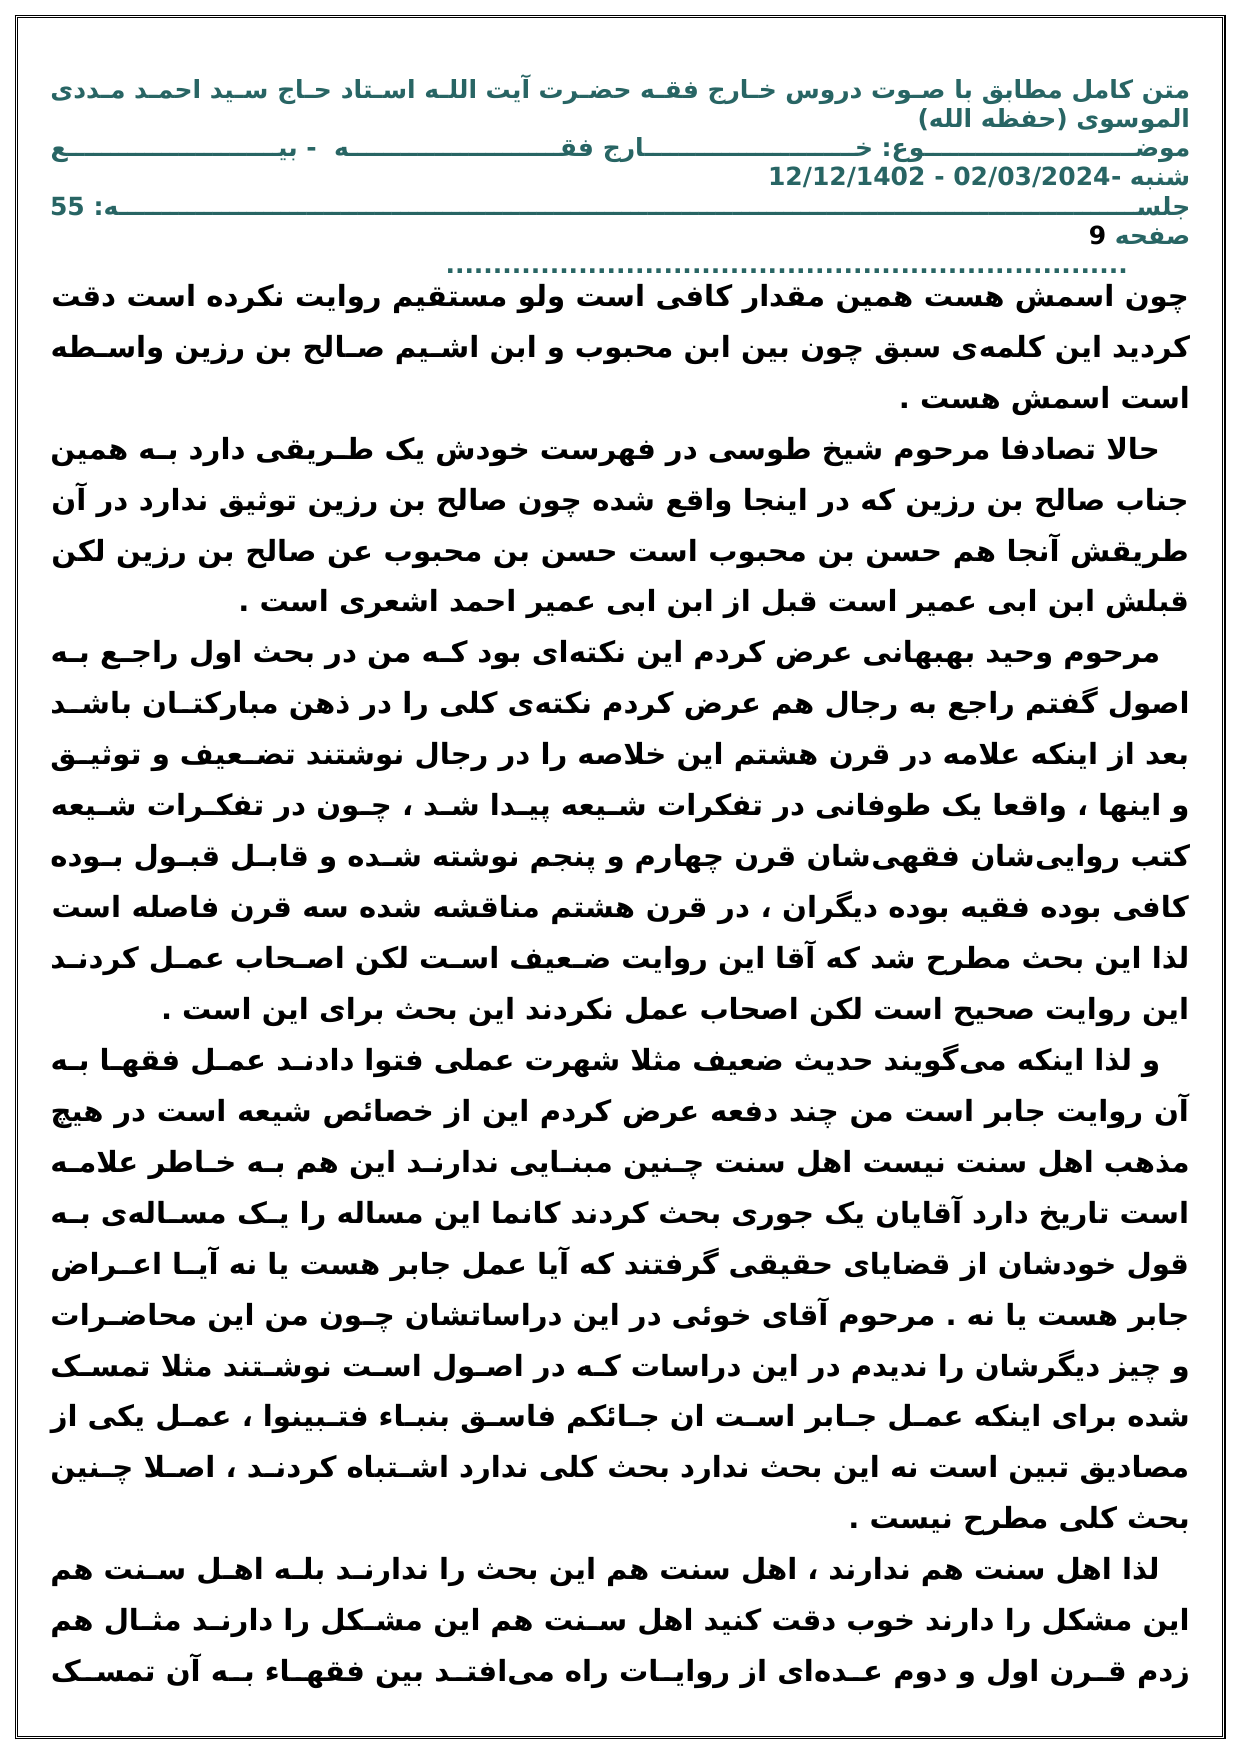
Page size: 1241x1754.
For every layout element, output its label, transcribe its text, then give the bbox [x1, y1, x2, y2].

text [50, 279, 1190, 415]
text مرحوم وحید بهبهانی عرض کردم این نکته‌ای بود که من در بحث اول راجع به اصول گفتم راجع به رجال هم عرض کردم نکته‌ی کلی را در ذهن مبارکتان باشد بعد از اینکه علامه در قرن هشتم این خلاصه را در رجال نوشتند تضعیف و توثیق و اینها ، واقعا یک طوفانی در تفکرات شیعه پیدا شد ، چون در تفکرات شیعه کتب روایی‌شان فقهی‌شان قرن چهارم و پنجم نوشته شده و قابل قبول بوده کافی بوده فقیه بوده دیگران ، در قرن هشتم مناقشه شده سه قرن فاصله است لذا این بحث مطرح شد که آقا این روایت ضعیف است لکن اصحاب عمل کردند این روایت صحیح است لکن اصحاب عمل نکردند این بحث برای این است . [50, 636, 1190, 1026]
text حالا تصادفا مرحوم شیخ طوسی در فهرست خودش یک طریقی دارد به همین جناب صالح بن رزین که در اینجا واقع شده چون صالح بن رزین توثیق ندارد در آن طریقش آنجا هم حسن بن محبوب است حسن بن محبوب عن صالح بن رزین لکن قبلش ابن ابی عمیر است قبل از ابن ابی عمیر احمد اشعری است . [50, 432, 1190, 619]
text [50, 1553, 1190, 1688]
text و لذا اینکه می‌گویند حدیث ضعیف مثلا شهرت عملی فتوا دادند عمل فقها به آن روایت جابر است من چند دفعه عرض کردم این از خصائص شیعه است در هیچ مذهب اهل سنت نیست اهل سنت چنین مبنایی ندارند این هم به خاطر علامه است تاریخ دارد آقایان یک جوری بحث کردند کانما این مساله را یک مساله‌ی به قول خودشان از قضایای حقیقی گرفتند که آیا عمل جابر هست یا نه آیا اعراض جابر هست یا نه . مرحوم آقای خوئی در این دراساتشان چون من این محاضرات و چیز دیگرشان را ندیدم در این دراسات که در اصول است نوشتند مثلا تمسک شده برای اینکه عمل جابر است ان جائکم فاسق بنباء فتبینوا ، عمل یکی از مصادیق تبین است نه این بحث ندارد بحث کلی ندارد اشتباه کردند ، اصلا چنین بحث کلی مطرح نیست . [50, 1043, 1190, 1536]
